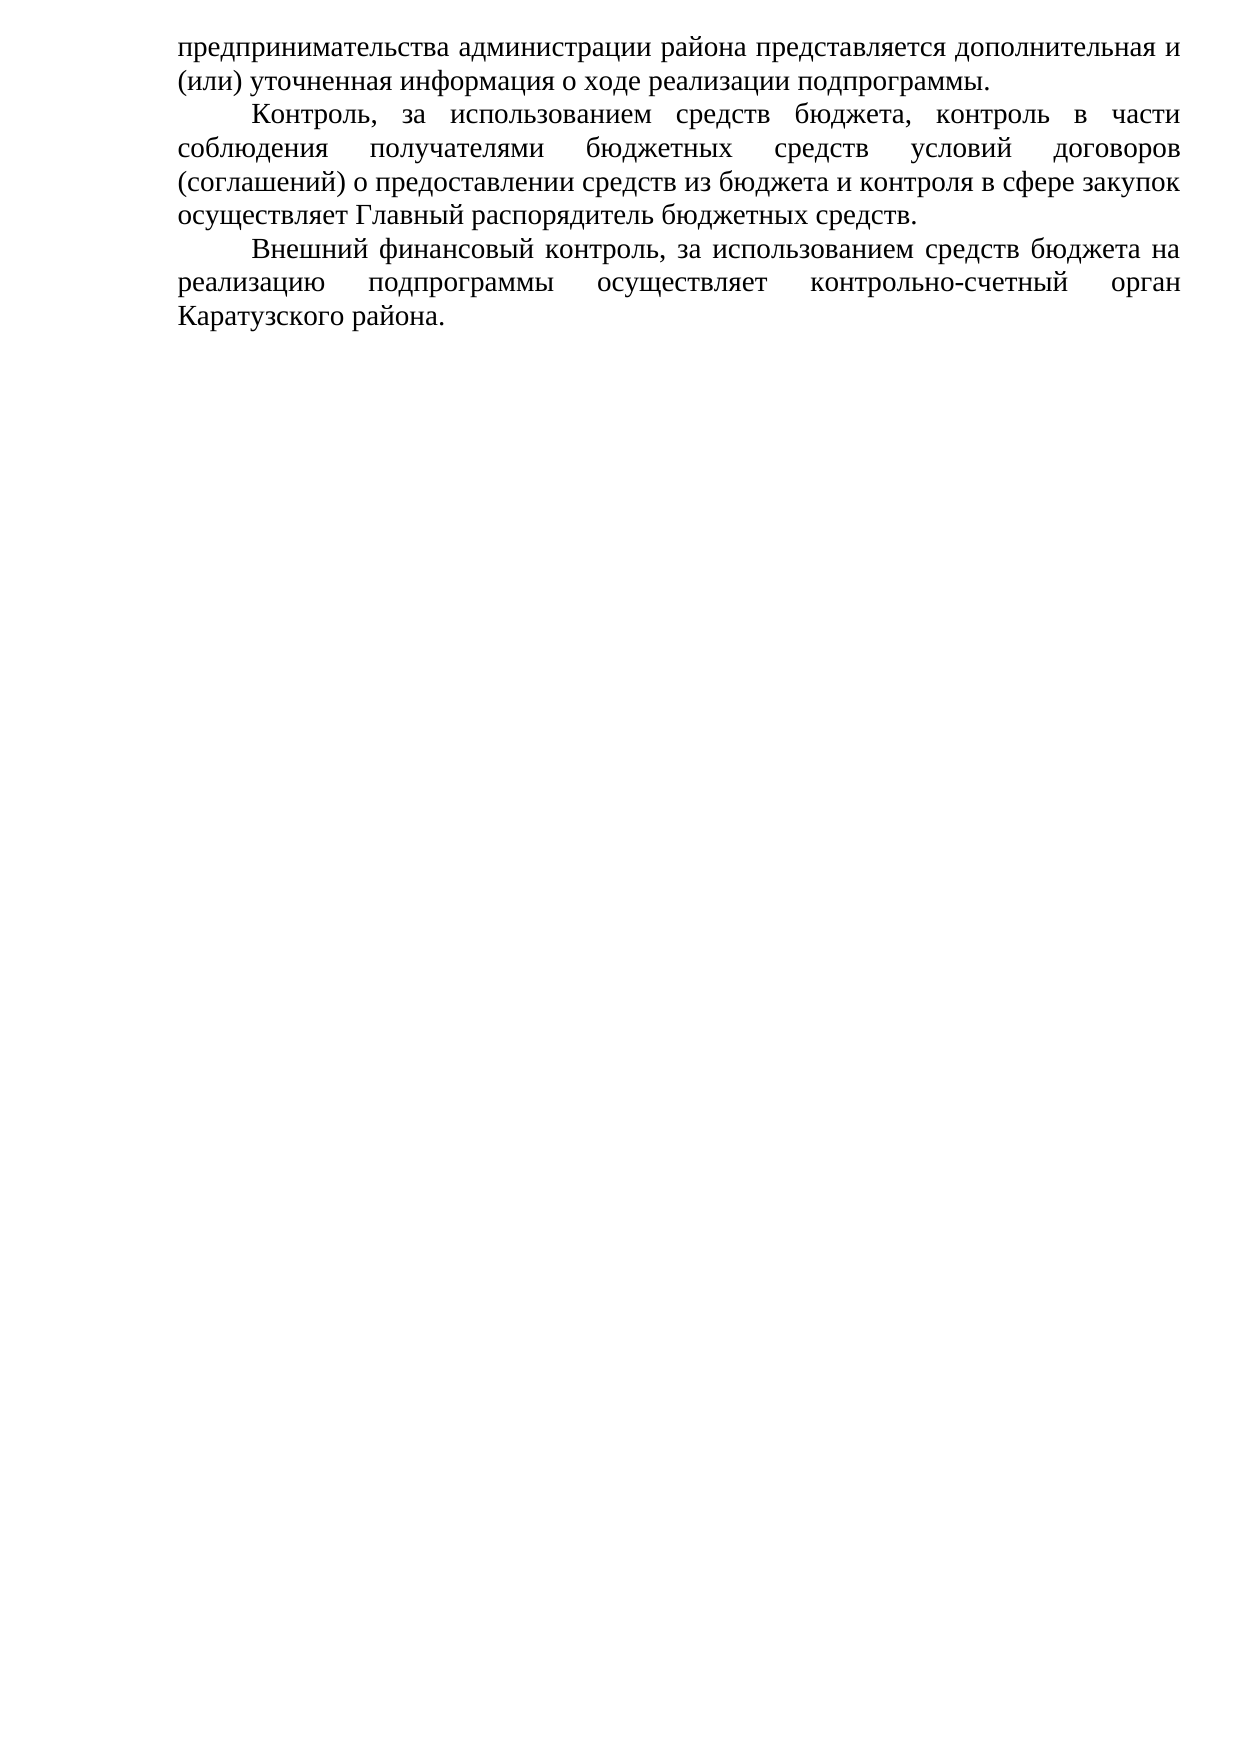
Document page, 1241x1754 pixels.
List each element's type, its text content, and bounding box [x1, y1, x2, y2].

text Внешний финансовый контроль, за использованием средств бюджета на реализацию подпрограммы осуществляет контрольно-счетный орган Каратузского района. [177, 231, 1181, 331]
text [177, 29, 1181, 97]
text Контроль, за использованием средств бюджета, контроль в части соблюдения получателями бюджетных средств условий договоров (соглашений) о предоставлении средств из бюджета и контроля в сфере закупок осуществляет Главный распорядитель бюджетных средств. [177, 97, 1181, 231]
